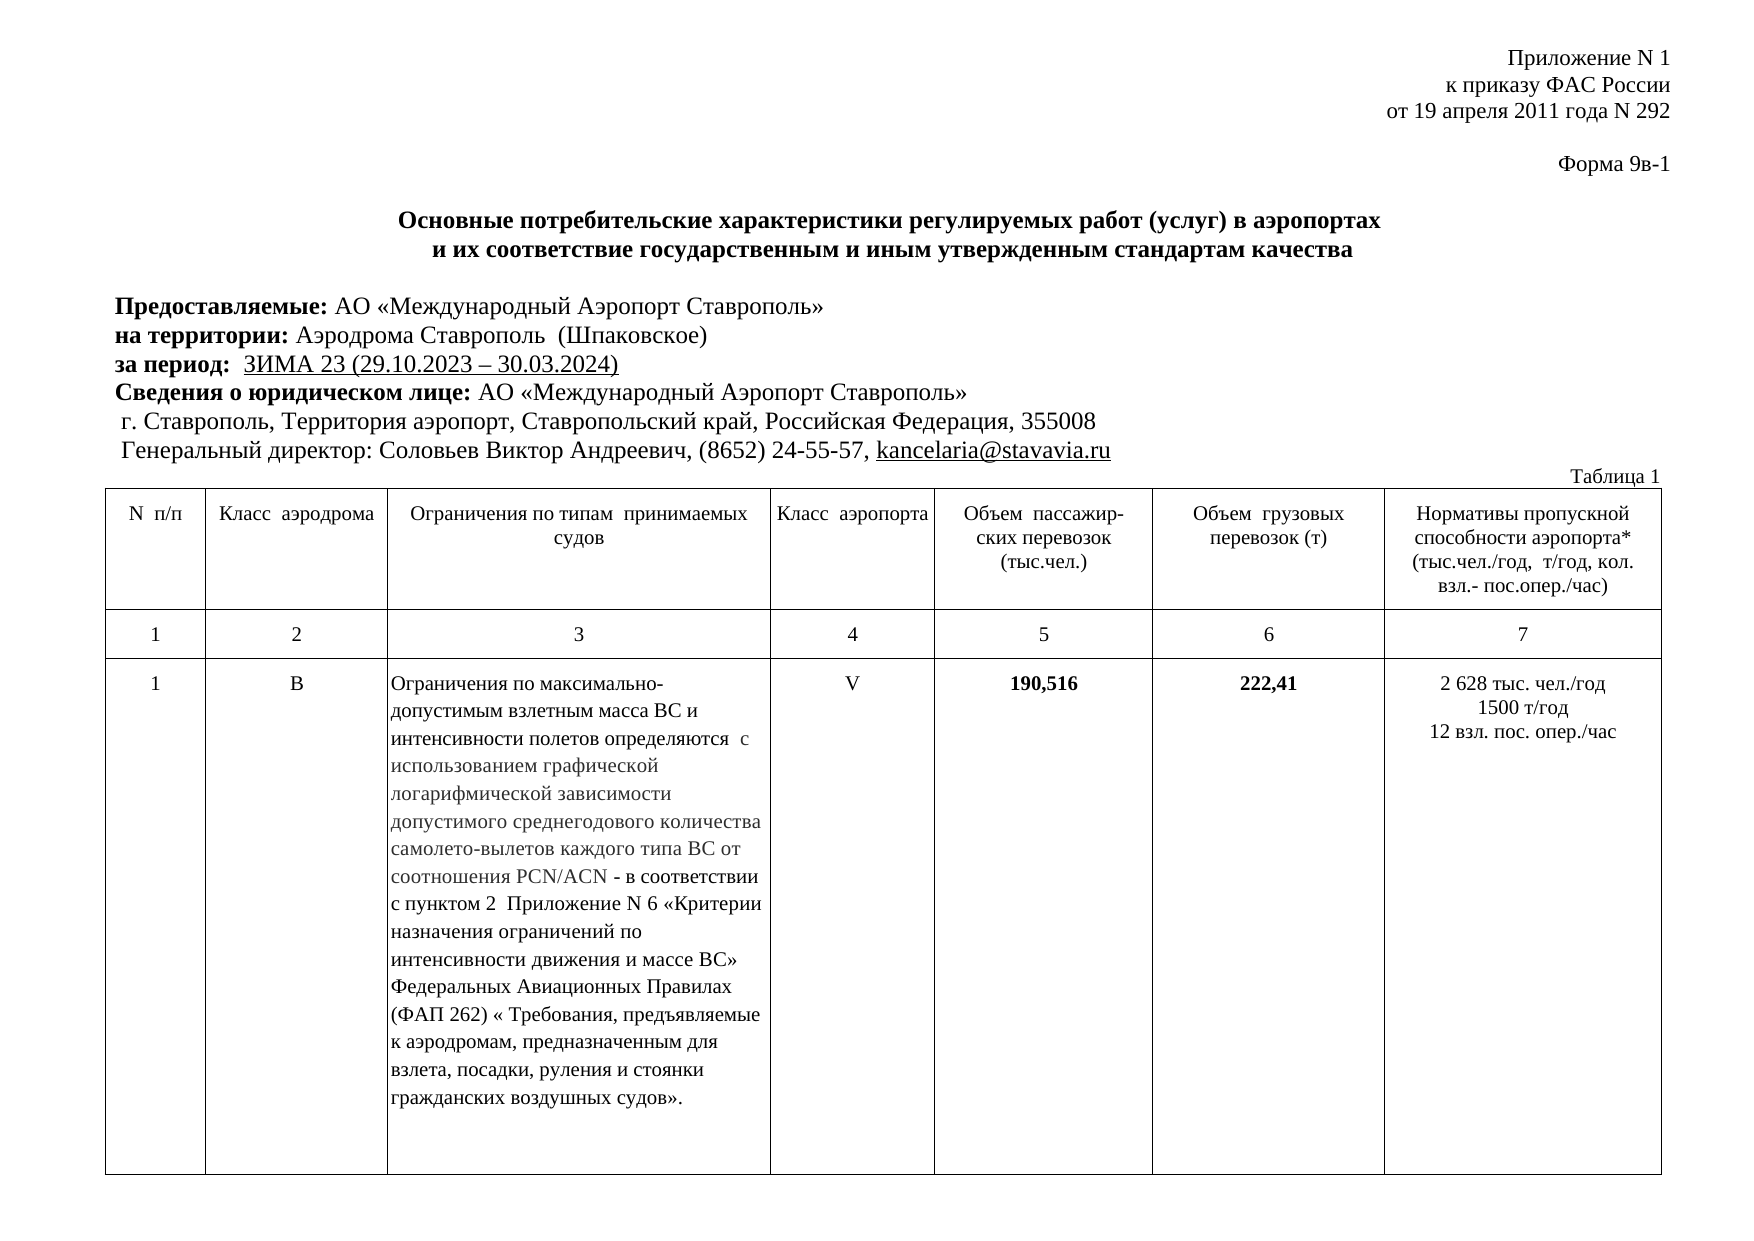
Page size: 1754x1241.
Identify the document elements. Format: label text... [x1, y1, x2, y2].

table_cell V [771, 659, 934, 1174]
text Сведения о юридическом лице: АО «Международный Аэропорт Ставрополь» [114, 377, 1671, 406]
text г. Ставрополь, Территория аэропорт, Ставропольский край, Российская Федерация, 355008 [114, 406, 1671, 435]
table_cell 3 [388, 610, 770, 658]
table_header Класс аэропорта [771, 489, 934, 609]
text Таблица 1 [114, 464, 1671, 488]
table_cell 222,41 [1153, 659, 1384, 1174]
text за период: ЗИМА 23 (29.10.2023 – 30.03.2024) [114, 349, 1671, 377]
table_cell 7 [1385, 610, 1661, 658]
text Основные потребительские характеристики регулируемых работ (услуг) в аэропортах и их соответствие государственным и иным утвержденным стандартам качества [114, 205, 1671, 262]
table_header Нормативы пропускной способности аэропорта* (тыс.чел./год, т/год, кол. взл.- пос.опер./час) [1385, 489, 1661, 609]
text к приказу ФАС России [114, 71, 1671, 97]
table_cell Ограничения по максимально-допустимым взлетным масса ВС и интенсивности полетов определяются с использованием графической логарифмической зависимости допустимого среднегодового количества самолето-вылетов каждого типа ВС от соотношения PCN/ACN - в соответствии с пунктом 2 Приложение N 6 «Критерии назначения ограничений по интенсивности движения и массе ВС» Федеральных Авиационных Правилах (ФАП 262) « Требования, предъявляемые к аэродромам, предназначенным для взлета, посадки, руления и стоянки гражданских воздушных судов». [388, 659, 770, 1174]
table_cell 5 [935, 610, 1152, 658]
table_cell 1 [106, 610, 205, 658]
text Форма 9в-1 [114, 150, 1671, 176]
table_cell 2 [206, 610, 387, 658]
table_header Ограничения по типам принимаемых судов [388, 489, 770, 609]
text Генеральный директор: Соловьев Виктор Андреевич, (8652) 24-55-57, kancelaria@stavavia.ru [114, 435, 1671, 464]
text от 19 апреля 2011 года N 292 [114, 97, 1671, 123]
table_cell 1 [106, 659, 205, 1174]
table_header Класс аэродрома [206, 489, 387, 609]
text на территории: Аэродрома Ставрополь (Шпаковское) [114, 320, 1671, 349]
table_header N п/п [106, 489, 205, 609]
table_cell 2 628 тыс. чел./год 1500 т/год 12 взл. пос. опер./час [1385, 659, 1661, 1174]
table_cell В [206, 659, 387, 1174]
text Предоставляемые: АО «Международный Аэропорт Ставрополь» [114, 291, 1671, 320]
table_cell 6 [1153, 610, 1384, 658]
table_cell 4 [771, 610, 934, 658]
table_header Объем грузовых перевозок (т) [1153, 489, 1384, 609]
table_cell 190,516 [935, 659, 1152, 1174]
text Приложение N 1 [114, 44, 1671, 71]
table_header Объем пассажир- ских перевозок (тыс.чел.) [935, 489, 1152, 609]
